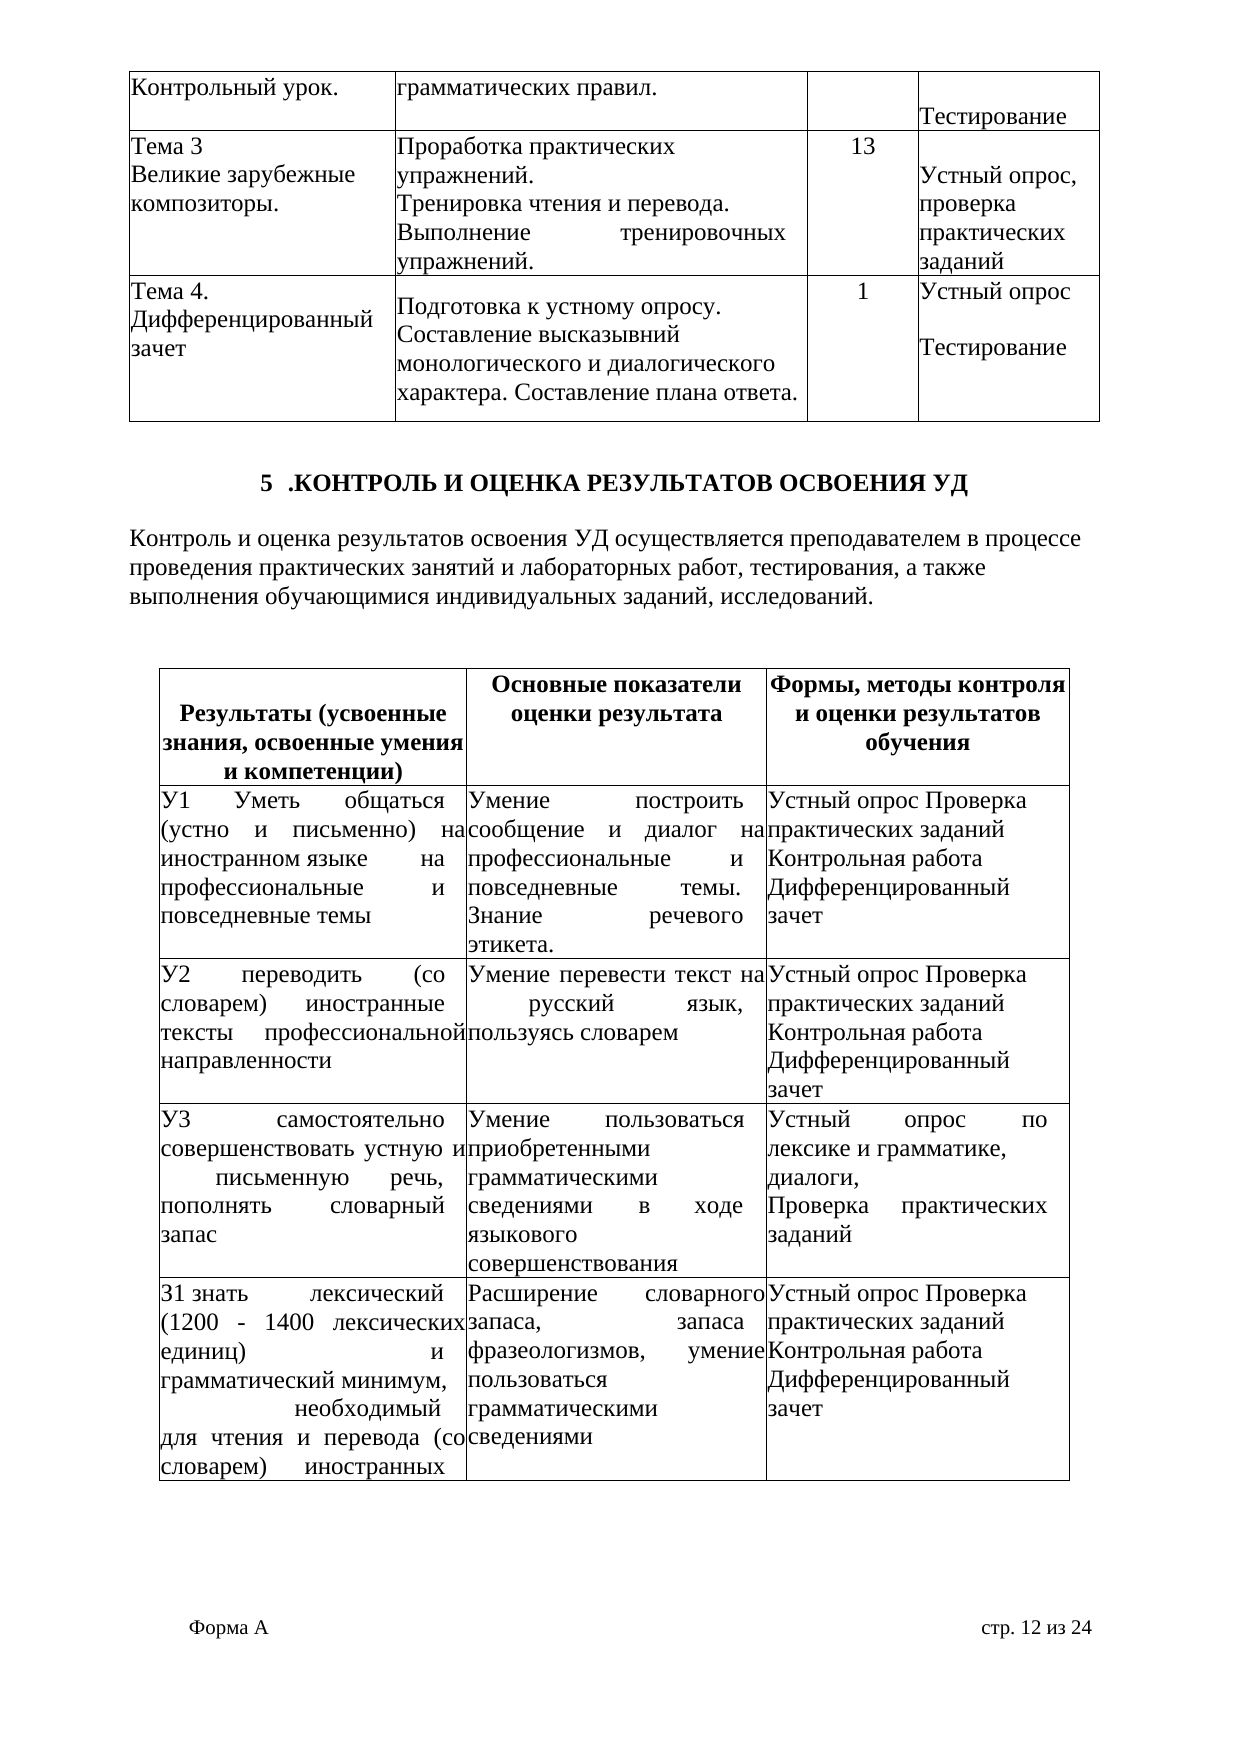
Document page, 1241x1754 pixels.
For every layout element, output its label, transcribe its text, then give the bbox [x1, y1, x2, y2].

table_cell 13 [808, 131, 918, 275]
text Контроль и оценка результатов освоения УД осуществляется преподавателем в процессе проведения практических занятий и лабораторных работ, тестирования, а также выполнения обучающимися индивидуальных заданий, исследований. [129, 523, 1099, 610]
table_cell Устный опрос по лексике и грамматике, диалоги, Проверка практических заданий [767, 1104, 1069, 1277]
table_header [808, 72, 918, 130]
table_header Основные показатели оценки результата [467, 669, 766, 784]
table_cell Устный опрос Проверка практических заданий Контрольная работа Дифференцированный зачет [767, 1278, 1069, 1480]
table_cell Подготовка к устному опросу. Составление высказывний монологического и диалогического характера. Составление плана ответа. [396, 276, 807, 421]
table_cell 1 [808, 276, 918, 421]
table_cell Умение пользоваться приобретенными грамматическими сведениями в ходе языкового совершенствования [467, 1104, 766, 1277]
table_header грамматических правил. [396, 72, 807, 130]
table_cell Устный опрос Проверка практических заданий Контрольная работа Дифференцированный зачет [767, 959, 1069, 1103]
table_cell Устный опрос Тестирование [919, 276, 1099, 421]
table_cell Расширение словарного запаса, запаса фразеологизмов, умение пользоваться грамматическими сведениями [467, 1278, 766, 1480]
table_cell Умение перевести текст на русский язык, пользуясь словарем [467, 959, 766, 1103]
table_cell Тема 3 Великие зарубежные композиторы. [130, 131, 395, 275]
table_cell Устный опрос Проверка практических заданий Контрольная работа Дифференцированный зачет [767, 786, 1069, 958]
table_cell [919, 131, 1099, 275]
table_cell У3 самостоятельно совершенствовать устную и письменную речь, пополнять словарный запас [160, 1104, 466, 1277]
table_cell У2 переводить (со словарем) иностранные тексты профессиональной направленности [160, 959, 466, 1103]
table_cell У1 Уметь общаться (устно и письменно) на иностранном языке на профессиональные и повседневные темы [160, 786, 466, 958]
table_header Тестирование [919, 72, 1099, 130]
table_cell Проработка практических упражнений. Тренировка чтения и перевода. Выполнение тренировочных упражнений. [396, 131, 807, 275]
table_cell Умение построить сообщение и диалог на профессиональные и повседневные темы. Знание речевого этикета. [467, 786, 766, 958]
table_cell З1 знать лексический (1200 - 1400 лексических единиц) и грамматический минимум, необходимый для чтения и перевода (со словарем) иностранных [160, 1278, 466, 1480]
table_cell Тема 4. Дифференцированный зачет [130, 276, 395, 421]
table_header Результаты (усвоенные знания, освоенные умения и компетенции) [160, 669, 466, 784]
table_header Контрольный урок. [130, 72, 395, 130]
list .КОНТРОЛЬ И ОЦЕНКА РЕЗУЛЬТАТОВ ОСВОЕНИЯ УД [129, 468, 1099, 496]
table_header Формы, методы контроля и оценки результатов обучения [767, 669, 1069, 784]
